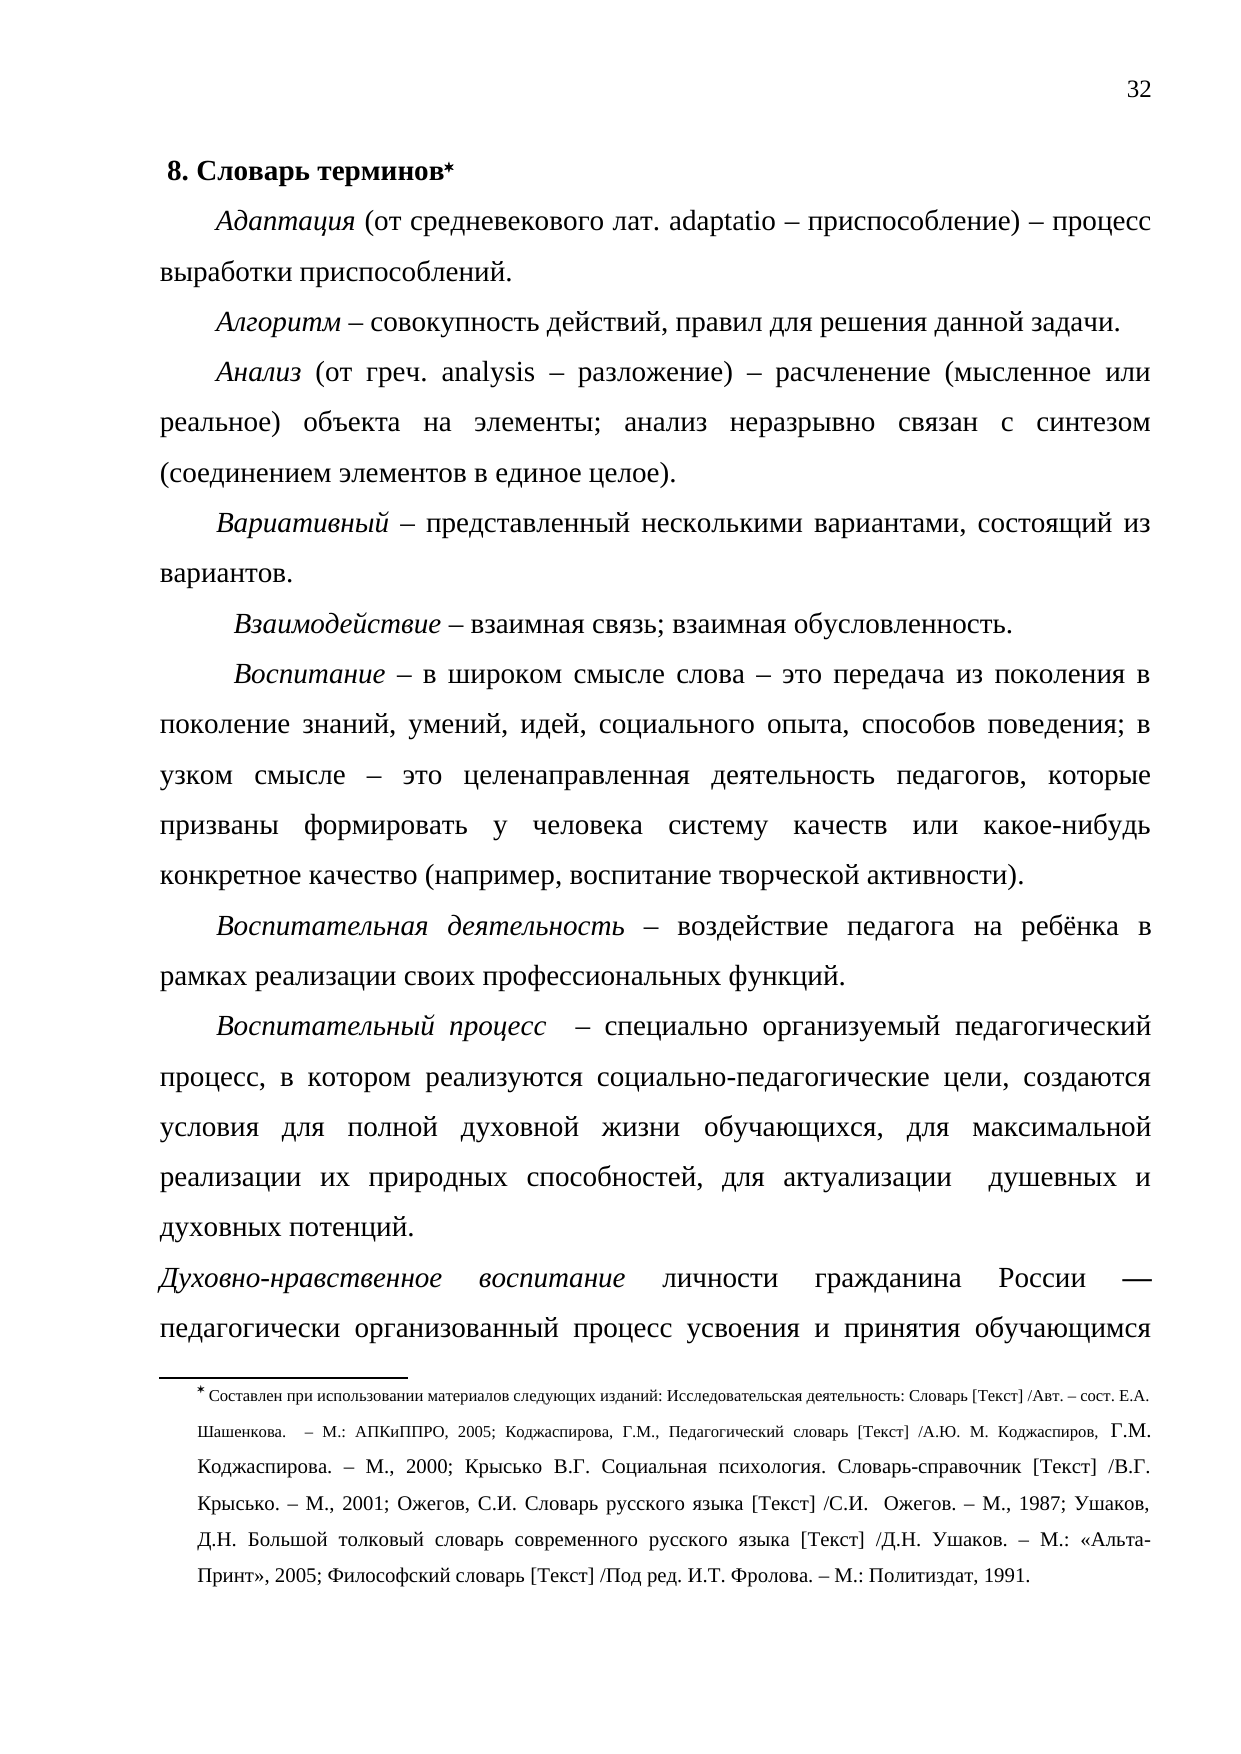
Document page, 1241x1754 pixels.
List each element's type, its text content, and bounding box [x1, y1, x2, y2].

text Адаптация (от средневекового лат. adaptatio – приспособление) – процесс выработки приспособлений. [159, 203, 1152, 287]
text Алгоритм – совокупность действий, правил для решения данной задачи. [159, 304, 1152, 337]
title Взаимодействие – взаимная связь; взаимная обусловленность. [159, 606, 1152, 639]
text Анализ (от греч. analysis – разложение) – расчленение (мысленное или реальное) объекта на элементы; анализ неразрывно связан с синтезом (соединением элементов в единое целое). [159, 354, 1152, 488]
text 8. Словарь терминов [159, 153, 1181, 187]
text Вариативный – представленный несколькими вариантами, состоящий из вариантов. [159, 505, 1152, 589]
text Воспитание – в широком смысле слова – это передача из поколения в поколение знаний, умений, идей, социального опыта, способов поведения; в узком смысле – это целенаправленная деятельность педагогов, которые призваны формировать у человека систему качеств или какое-нибудь конкретное качество (например, воспитание творческой активности). [159, 656, 1152, 891]
text Воспитательный процесс – специально организуемый педагогический процесс, в котором реализуются социально-педагогические цели, создаются условия для полной духовной жизни обучающихся, для максимальной реализации их природных способностей, для актуализации душевных и духовных потенций. [159, 1008, 1152, 1243]
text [159, 1260, 1152, 1344]
text Воспитательная деятельность – воздействие педагога на ребёнка в рамках реализации своих профессиональных функций. [159, 908, 1152, 992]
